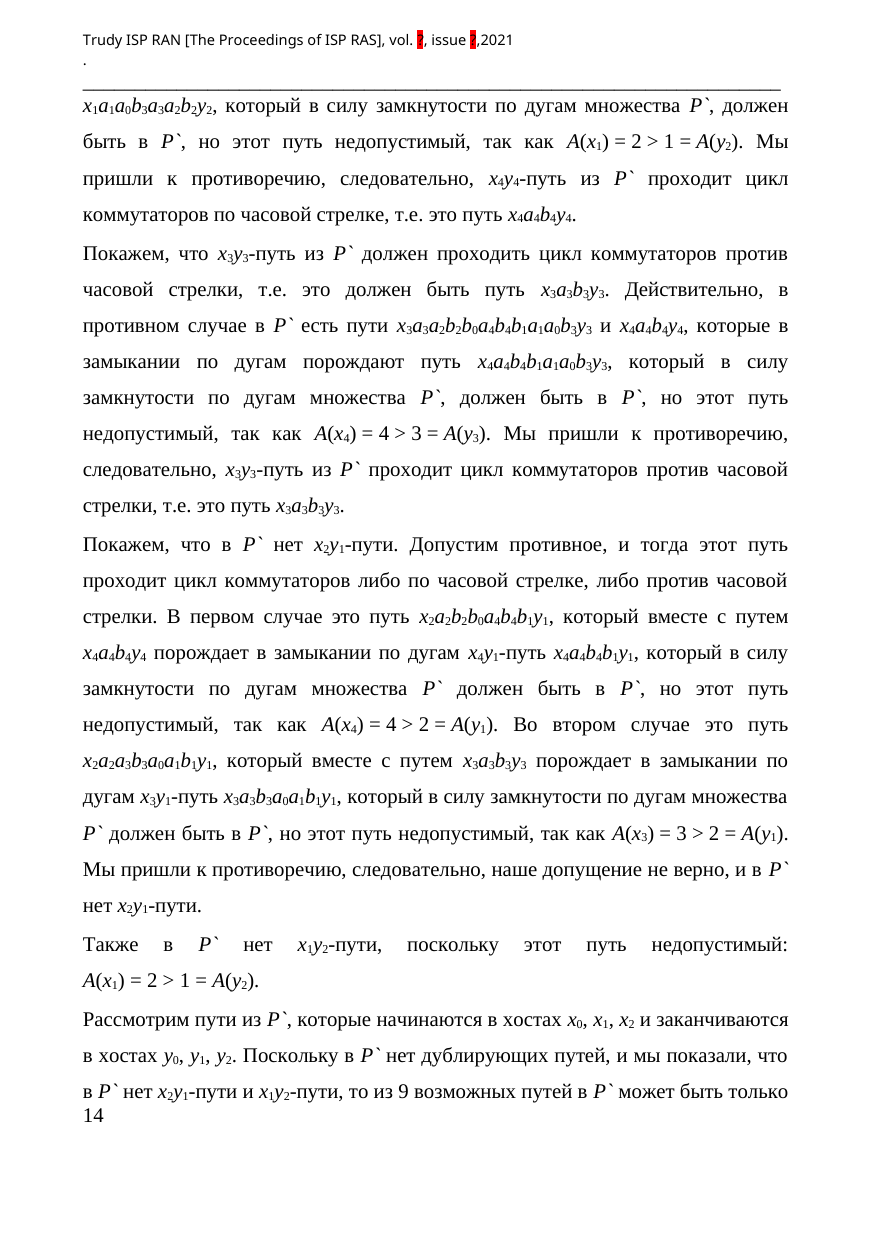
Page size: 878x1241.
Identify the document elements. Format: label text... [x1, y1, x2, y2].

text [83, 93, 788, 226]
text Покажем, что в P` нет x2y1-пути. Допустим противное, и тогда этот путь проходит цикл коммутаторов либо по часовой стрелке, либо против часовой стрелки. В первом случае это путь x2a2b2b0a4b4b1y1, который вместе с путем x4a4b4y4 порождает в замыкании по дугам x4y1-путь x4a4b4b1y1, который в силу замкнутости по дугам множества P` должен быть в P`, но этот путь недопустимый, так как A(x4) = 4 > 2 = A(y1). Во втором случае это путь x2a2a3b3a0a1b1y1, который вместе с путем x3a3b3y3 порождает в замыкании по дугам x3y1-путь x3a3b3a0a1b1y1, который в силу замкнутости по дугам множества P` должен быть в P`, но этот путь недопустимый, так как A(x3) = 3 > 2 = A(y1). Мы пришли к противоречию, следовательно, наше допущение не верно, и в P` нет x2y1-пути. [83, 532, 788, 917]
text Покажем, что x3y3-путь из P` должен проходить цикл коммутаторов против часовой стрелки, т.е. это должен быть путь x3a3b3y3. Действительно, в противном случае в P` есть пути x3a3a2b2b0a4b4b1a1a0b3y3 и x4a4b4y4, которые в замыкании по дугам порождают путь x4a4b4b1a1a0b3y3, который в силу замкнутости по дугам множества P`, должен быть в P`, но этот путь недопустимый, так как A(x4) = 4 > 3 = A(y3). Мы пришли к противоречию, следовательно, x3y3-путь из P` проходит цикл коммутаторов против часовой стрелки, т.е. это путь x3a3b3y3. [83, 241, 788, 517]
text Также в P` нет x1y2-пути, поскольку этот путь недопустимый: A(x1) = 2 > 1 = A(y2). [83, 932, 788, 992]
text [83, 1007, 788, 1103]
